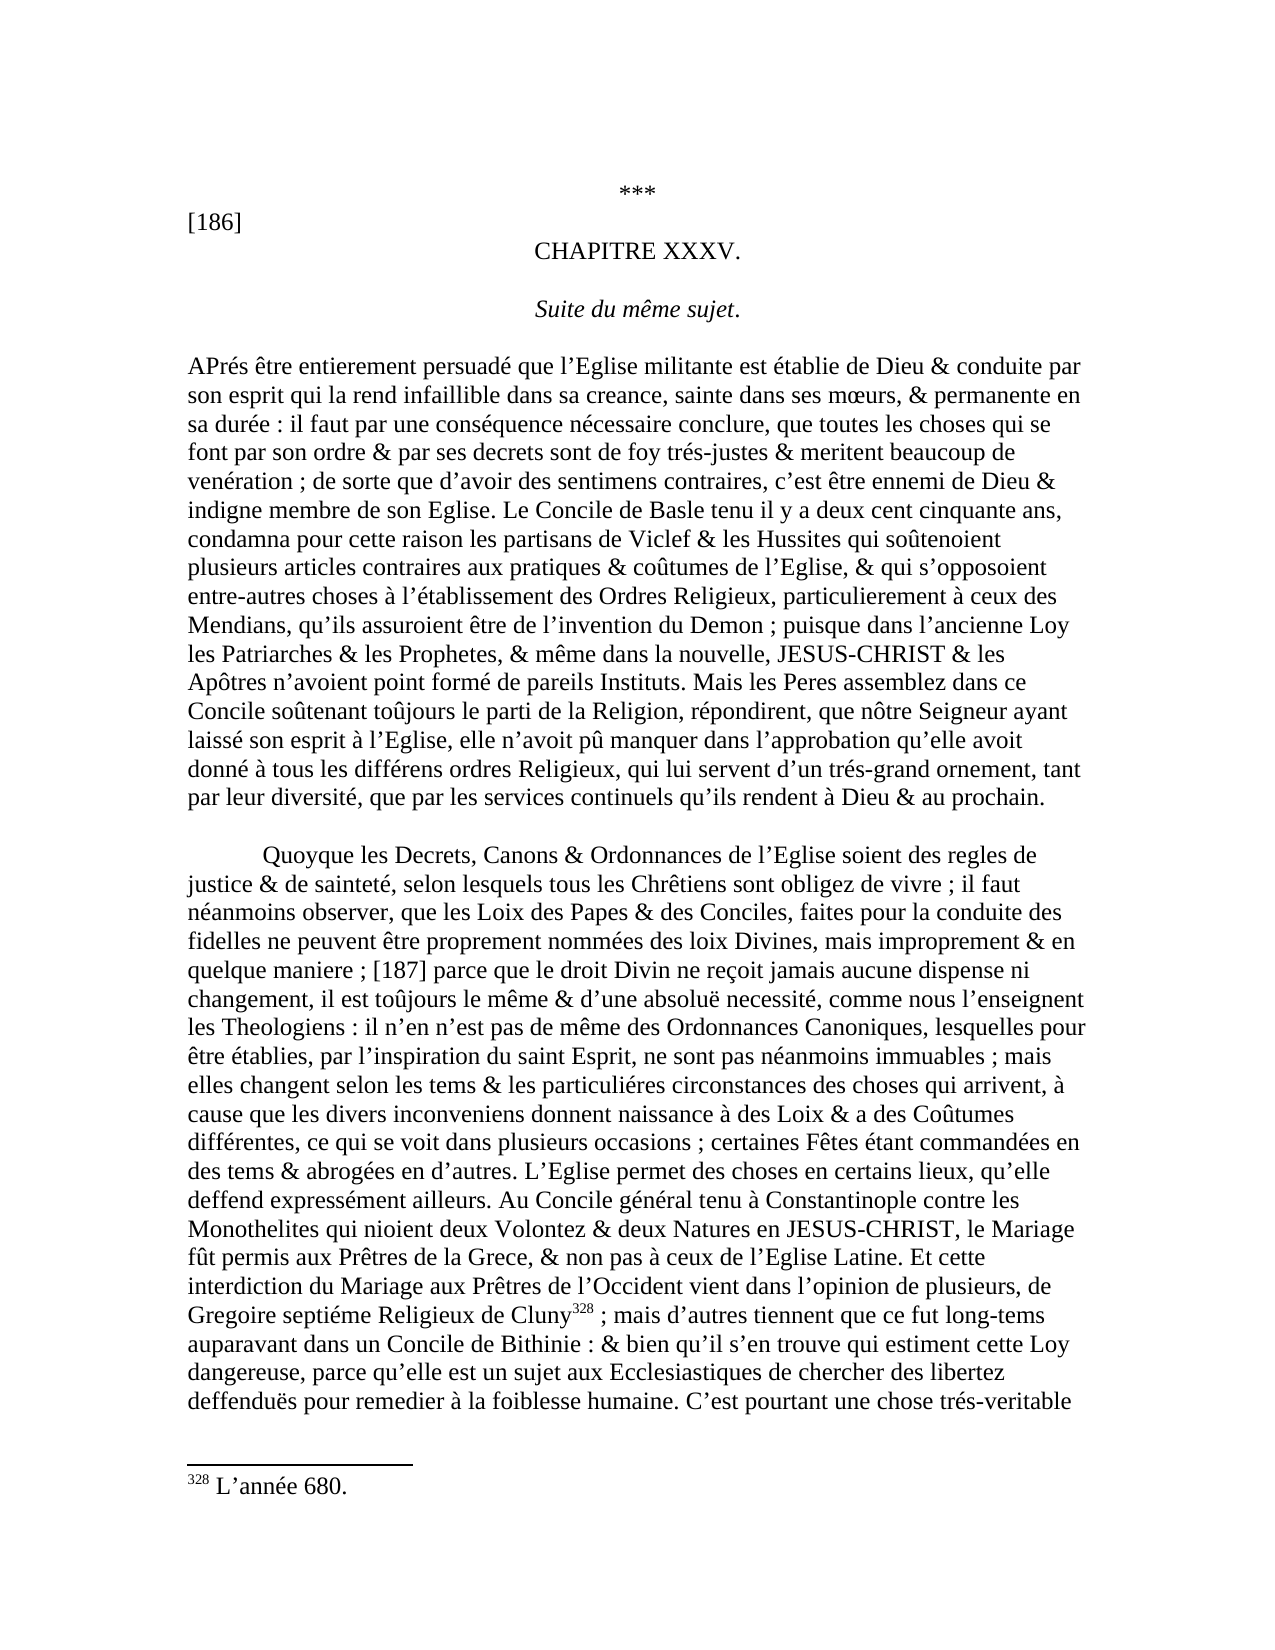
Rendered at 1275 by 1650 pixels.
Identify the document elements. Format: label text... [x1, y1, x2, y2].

text [186] [187, 207, 1087, 236]
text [187, 840, 1087, 1415]
text Suite du même sujet. [187, 294, 1087, 322]
text APrés être entierement persuadé que l’Eglise militante est établie de Dieu & conduite par son esprit qui la rend infaillible dans sa creance, sainte dans ses mœurs, & permanente en sa durée : il faut par une conséquence nécessaire conclure, que toutes les choses qui se font par son ordre & par ses decrets sont de foy trés-justes & meritent beaucoup de venération ; de sorte que d’avoir des sentimens contraires, c’est être ennemi de Dieu & indigne membre de son Eglise. Le Concile de Basle tenu il y a deux cent cinquante ans, condamna pour cette raison les partisans de Viclef & les Hussites qui soûtenoient plusieurs articles contraires aux pratiques & coûtumes de l’Eglise, & qui s’opposoient entre-autres choses à l’établissement des Ordres Religieux, particulierement à ceux des Mendians, qu’ils assuroient être de l’invention du Demon ; puisque dans l’ancienne Loy les Patriarches & les Prophetes, & même dans la nouvelle, JESUS-CHRIST & les Apôtres n’avoient point formé de pareils Instituts. Mais les Peres assemblez dans ce Concile soûtenant toûjours le parti de la Religion, répondirent, que nôtre Seigneur ayant laissé son esprit à l’Eglise, elle n’avoit pû manquer dans l’approbation qu’elle avoit donné à tous les différens ordres Religieux, qui lui servent d’un trés-grand ornement, tant par leur diversité, que par les services continuels qu’ils rendent à Dieu & au prochain. [187, 351, 1087, 811]
text *** [187, 179, 1087, 207]
text CHAPITRE XXXV. [187, 236, 1087, 265]
